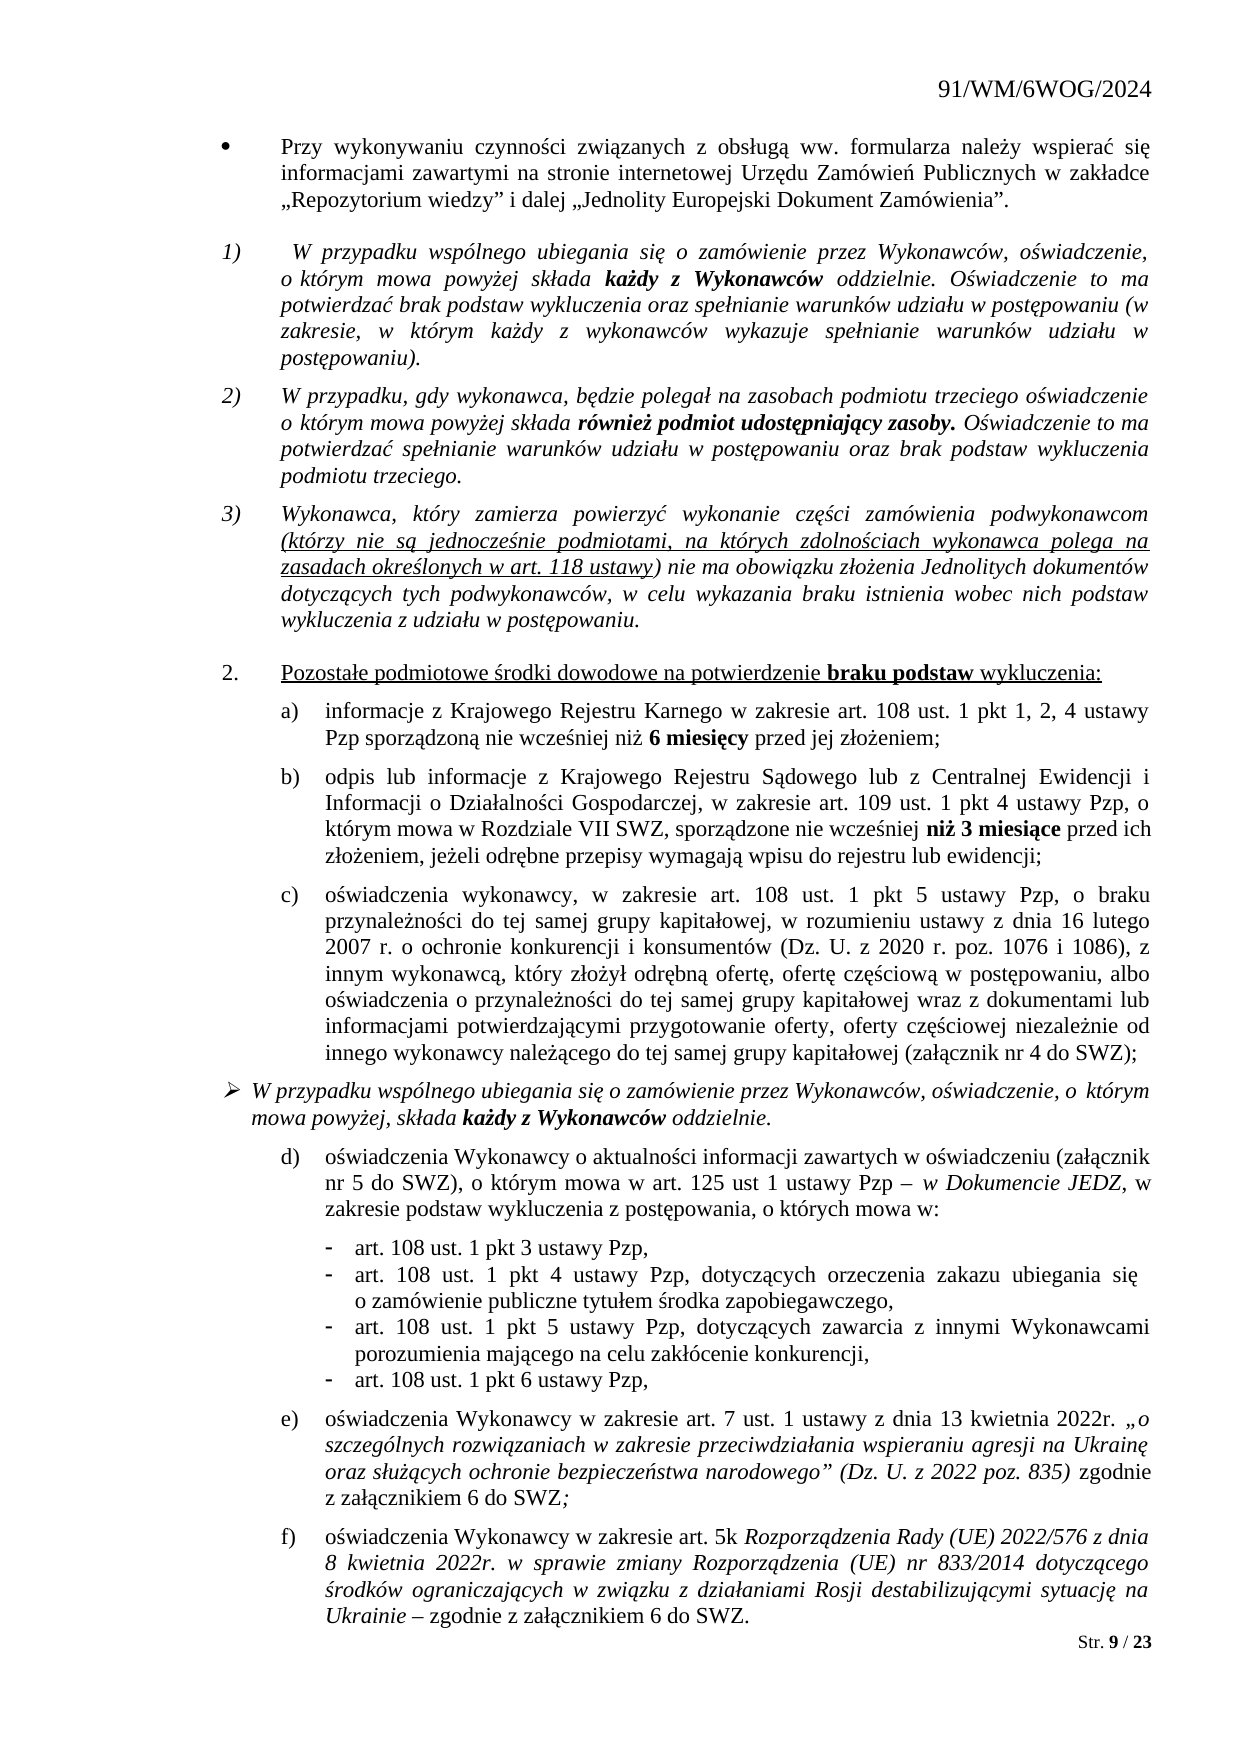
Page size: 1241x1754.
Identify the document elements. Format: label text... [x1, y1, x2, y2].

list art. 108 ust. 1 pkt 5 ustawy Pzp, dotyczących zawarcia z innymi Wykonawcami porozumienia mającego na celu zakłócenie konkurencji, [325, 1313, 1152, 1366]
list W przypadku, gdy wykonawca, będzie polegał na zasobach podmiotu trzeciego oświadczenie o którym mowa powyżej składa również podmiot udostępniający zasoby. Oświadczenie to ma potwierdzać spełnianie warunków udziału w postępowaniu oraz brak podstaw wykluczenia podmiotu trzeciego. [222, 383, 1152, 488]
list W przypadku wspólnego ubiegania się o zamówienie przez Wykonawców, oświadczenie, o którym mowa powyżej składa każdy z Wykonawców oddzielnie. Oświadczenie to ma potwierdzać brak podstaw wykluczenia oraz spełnianie warunków udziału w postępowaniu (w zakresie, w którym każdy z wykonawców wykazuje spełnianie warunków udziału w postępowaniu). [222, 238, 1152, 370]
list Wykonawca, który zamierza powierzyć wykonanie części zamówienia podwykonawcom (którzy nie są jednocześnie podmiotami, na których zdolnościach wykonawca polega na zasadach określonych w art. 118 ustawy) nie ma obowiązku złożenia Jednolitych dokumentów dotyczących tych podwykonawców, w celu wykazania braku istnienia wobec nich podstaw wykluczenia z udziału w postępowaniu. [222, 501, 1152, 632]
list Pozostałe podmiotowe środki dowodowe na potwierdzenie braku podstaw wykluczenia: [222, 659, 1152, 685]
list oświadczenia Wykonawcy w zakresie art. 5k Rozporządzenia Rady (UE) 2022/576 z dnia 8 kwietnia 2022r. w sprawie zmiany Rozporządzenia (UE) nr 833/2014 dotyczącego środków ograniczających w związku z działaniami Rosji destabilizującymi sytuację na Ukrainie – zgodnie z załącznikiem 6 do SWZ. [281, 1523, 1152, 1628]
list art. 108 ust. 1 pkt 6 ustawy Pzp, [325, 1366, 1152, 1392]
list W przypadku wspólnego ubiegania się o zamówienie przez Wykonawców, oświadczenie, o którym mowa powyżej, składa każdy z Wykonawców oddzielnie. [222, 1078, 1152, 1130]
list odpis lub informacje z Krajowego Rejestru Sądowego lub z Centralnej Ewidencji i Informacji o Działalności Gospodarczej, w zakresie art. 109 ust. 1 pkt 4 ustawy Pzp, o którym mowa w Rozdziale VII SWZ, sporządzone nie wcześniej niż 3 miesiące przed ich złożeniem, jeżeli odrębne przepisy wymagają wpisu do rejestru lub ewidencji; [281, 763, 1152, 868]
list Przy wykonywaniu czynności związanych z obsługą ww. formularza należy wspierać się informacjami zawartymi na stronie internetowej Urzędu Zamówień Publicznych w zakładce „Repozytorium wiedzy” i dalej „Jednolity Europejski Dokument Zamówienia”. [222, 133, 1152, 212]
list informacje z Krajowego Rejestru Karnego w zakresie art. 108 ust. 1 pkt 1, 2, 4 ustawy Pzp sporządzoną nie wcześniej niż 6 miesięcy przed jej złożeniem; [281, 697, 1152, 750]
list art. 108 ust. 1 pkt 4 ustawy Pzp, dotyczących orzeczenia zakazu ubiegania się o zamówienie publiczne tytułem środka zapobiegawczego, [325, 1261, 1152, 1313]
list oświadczenia wykonawcy, w zakresie art. 108 ust. 1 pkt 5 ustawy Pzp, o braku przynależności do tej samej grupy kapitałowej, w rozumieniu ustawy z dnia 16 lutego 2007 r. o ochronie konkurencji i konsumentów (Dz. U. z 2020 r. poz. 1076 i 1086), z innym wykonawcą, który złożył odrębną ofertę, ofertę częściową w postępowaniu, albo oświadczenia o przynależności do tej samej grupy kapitałowej wraz z dokumentami lub informacjami potwierdzającymi przygotowanie oferty, oferty częściowej niezależnie od innego wykonawcy należącego do tej samej grupy kapitałowej (załącznik nr 4 do SWZ); [281, 881, 1152, 1065]
list art. 108 ust. 1 pkt 3 ustawy Pzp, [325, 1234, 1152, 1261]
list oświadczenia Wykonawcy o aktualności informacji zawartych w oświadczeniu (załącznik nr 5 do SWZ), o którym mowa w art. 125 ust 1 ustawy Pzp – w Dokumencie JEDZ, w zakresie podstaw wykluczenia z postępowania, o których mowa w: [281, 1143, 1152, 1222]
list oświadczenia Wykonawcy w zakresie art. 7 ust. 1 ustawy z dnia 13 kwietnia 2022r. „o szczególnych rozwiązaniach w zakresie przeciwdziałania wspieraniu agresji na Ukrainę oraz służących ochronie bezpieczeństwa narodowego” (Dz. U. z 2022 poz. 835) zgodnie z załącznikiem 6 do SWZ; [281, 1405, 1152, 1510]
